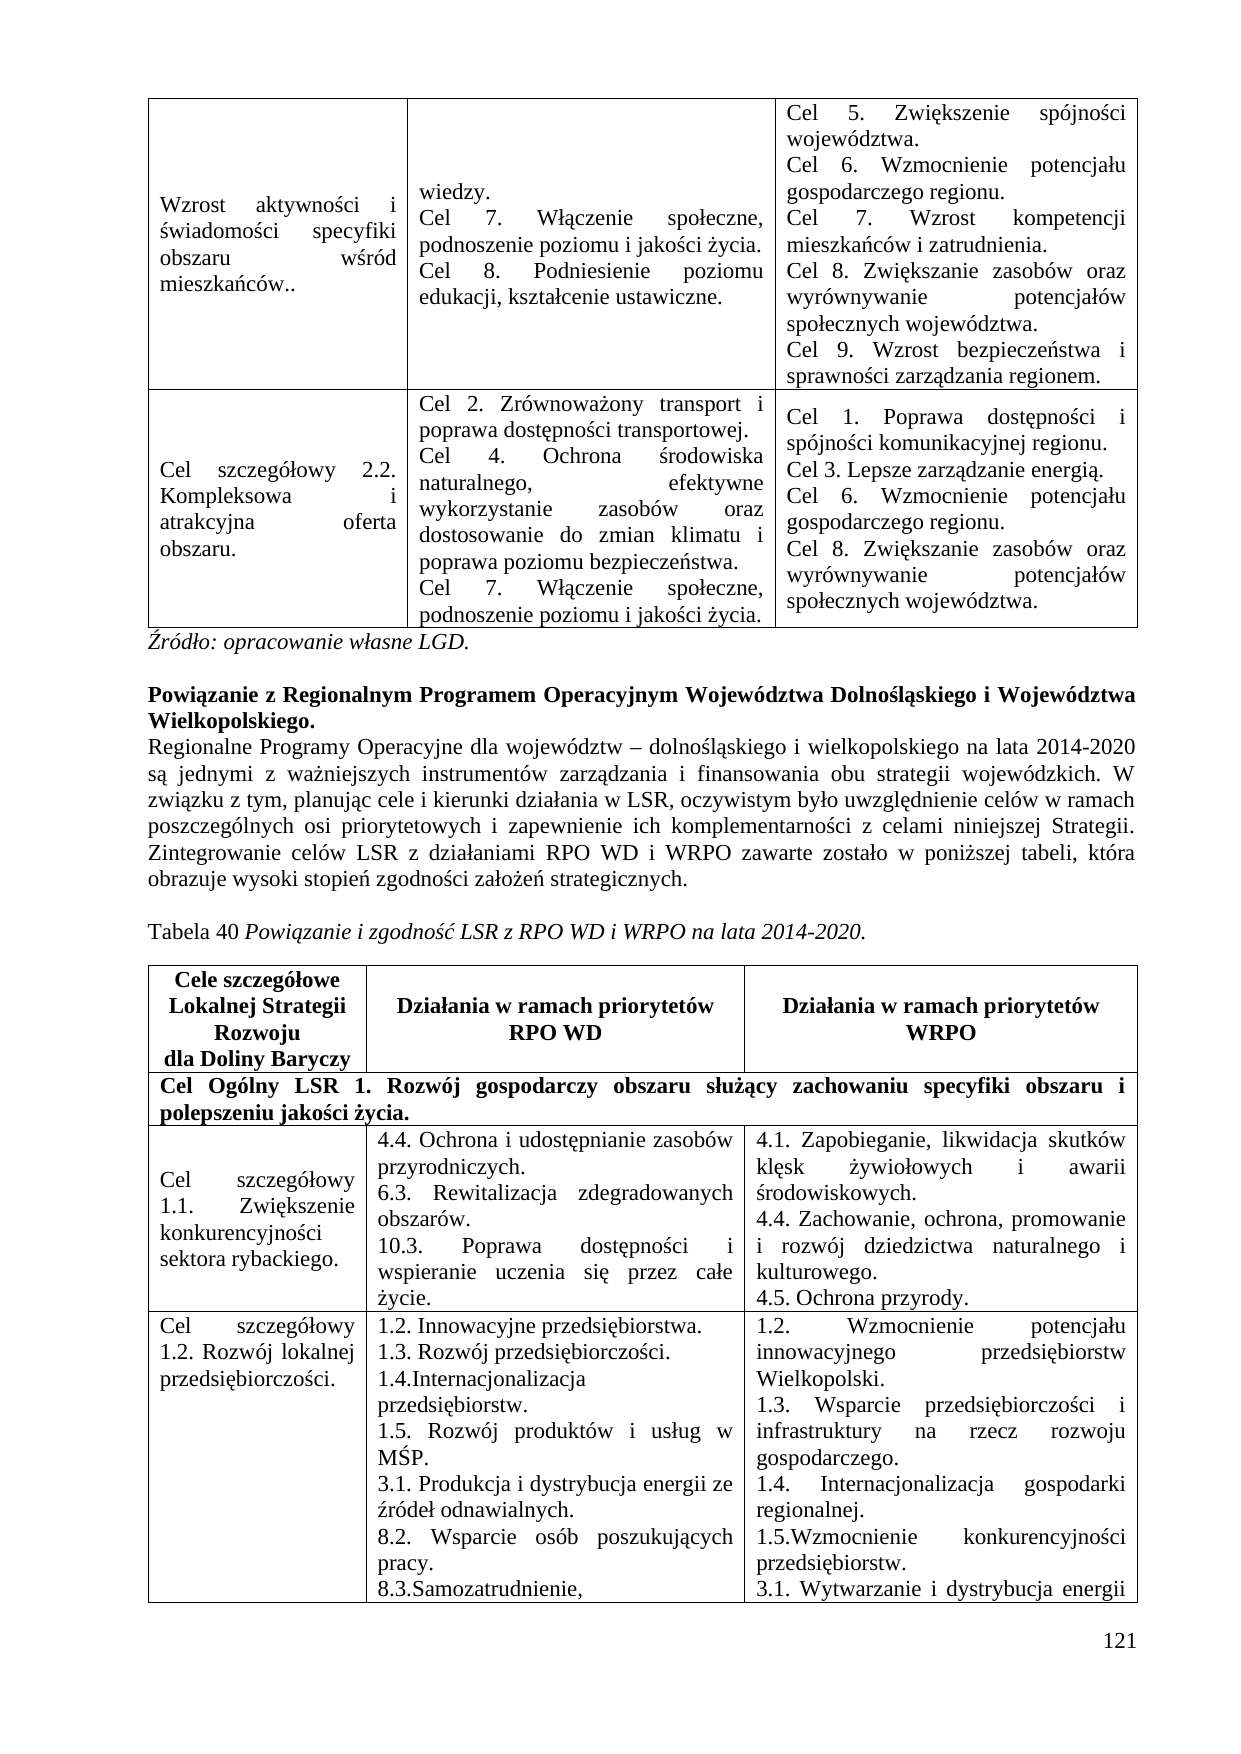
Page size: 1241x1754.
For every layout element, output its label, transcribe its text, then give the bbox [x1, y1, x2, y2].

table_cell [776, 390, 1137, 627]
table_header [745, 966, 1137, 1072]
text Źródło: opracowanie własne LGD. [148, 628, 1137, 654]
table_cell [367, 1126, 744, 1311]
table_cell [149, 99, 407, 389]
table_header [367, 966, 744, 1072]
text Regionalne Programy Operacyjne dla województw – dolnośląskiego i wielkopolskiego na lata 2014-2020 są jednymi z ważniejszych instrumentów zarządzania i finansowania obu strategii wojewódzkich. W związku z tym, planując cele i kierunki działania w LSR, oczywistym było uwzględnienie celów w ramach poszczególnych osi priorytetowych i zapewnienie ich komplementarności z celami niniejszej Strategii. Zintegrowanie celów LSR z działaniami RPO WD i WRPO zawarte zostało w poniższej tabeli, która obrazuje wysoki stopień zgodności założeń strategicznych. [148, 733, 1137, 892]
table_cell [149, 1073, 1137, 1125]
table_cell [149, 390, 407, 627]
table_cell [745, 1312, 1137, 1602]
text Powiązanie z Regionalnym Programem Operacyjnym Województwa Dolnośląskiego i Województwa Wielkopolskiego. [148, 681, 1137, 733]
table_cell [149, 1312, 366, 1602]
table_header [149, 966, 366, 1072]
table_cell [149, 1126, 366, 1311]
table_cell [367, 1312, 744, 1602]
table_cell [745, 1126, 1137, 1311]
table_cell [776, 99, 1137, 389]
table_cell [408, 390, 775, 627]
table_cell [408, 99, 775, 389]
text Tabela 40 Powiązanie i zgodność LSR z RPO WD i WRPO na lata 2014-2020. [148, 918, 1137, 944]
